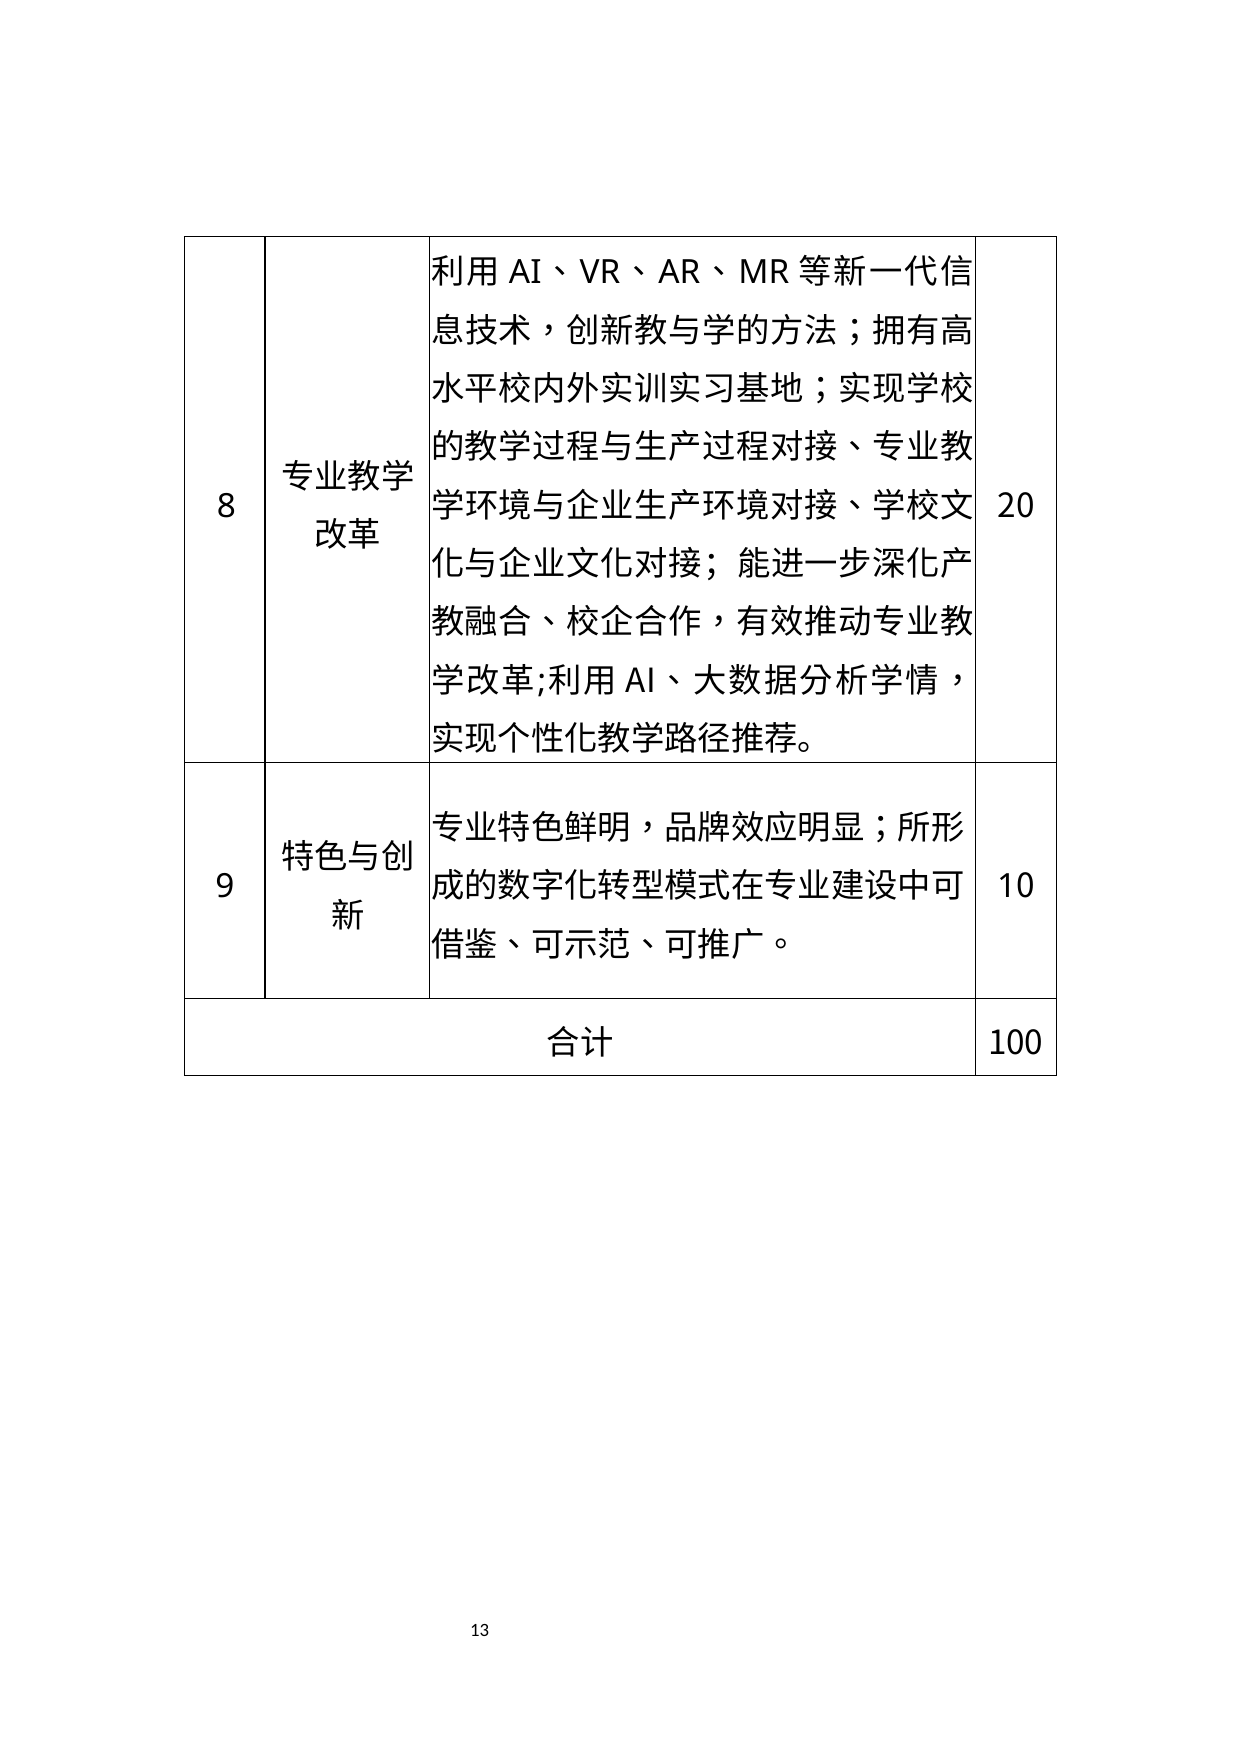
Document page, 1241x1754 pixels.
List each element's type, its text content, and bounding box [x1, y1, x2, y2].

table_cell 特色与创新 [266, 763, 429, 997]
table_cell 20 [976, 237, 1056, 762]
table_cell 专业教学改革 [266, 237, 429, 762]
table_cell 9 [185, 763, 264, 997]
table_cell 利用AI、VR、AR、MR等新一代信息技术，创新教与学的方法；拥有高水平校内外实训实习基地；实现学校的教学过程与生产过程对接、专业教学环境与企业生产环境对接、学校文化与企业文化对接；能进一步深化产教融合、校企合作，有效推动专业教学改革;利用AI、大数据分析学情，实现个性化教学路径推荐。 [430, 237, 975, 762]
table_cell 合计 [185, 999, 975, 1075]
table_cell 专业特色鲜明，品牌效应明显；所形成的数字化转型模式在专业建设中可借鉴、可示范、可推广。 [430, 763, 975, 997]
table_cell 10 [976, 763, 1056, 997]
table_cell 100 [976, 999, 1056, 1075]
table_cell 8 [185, 237, 264, 762]
